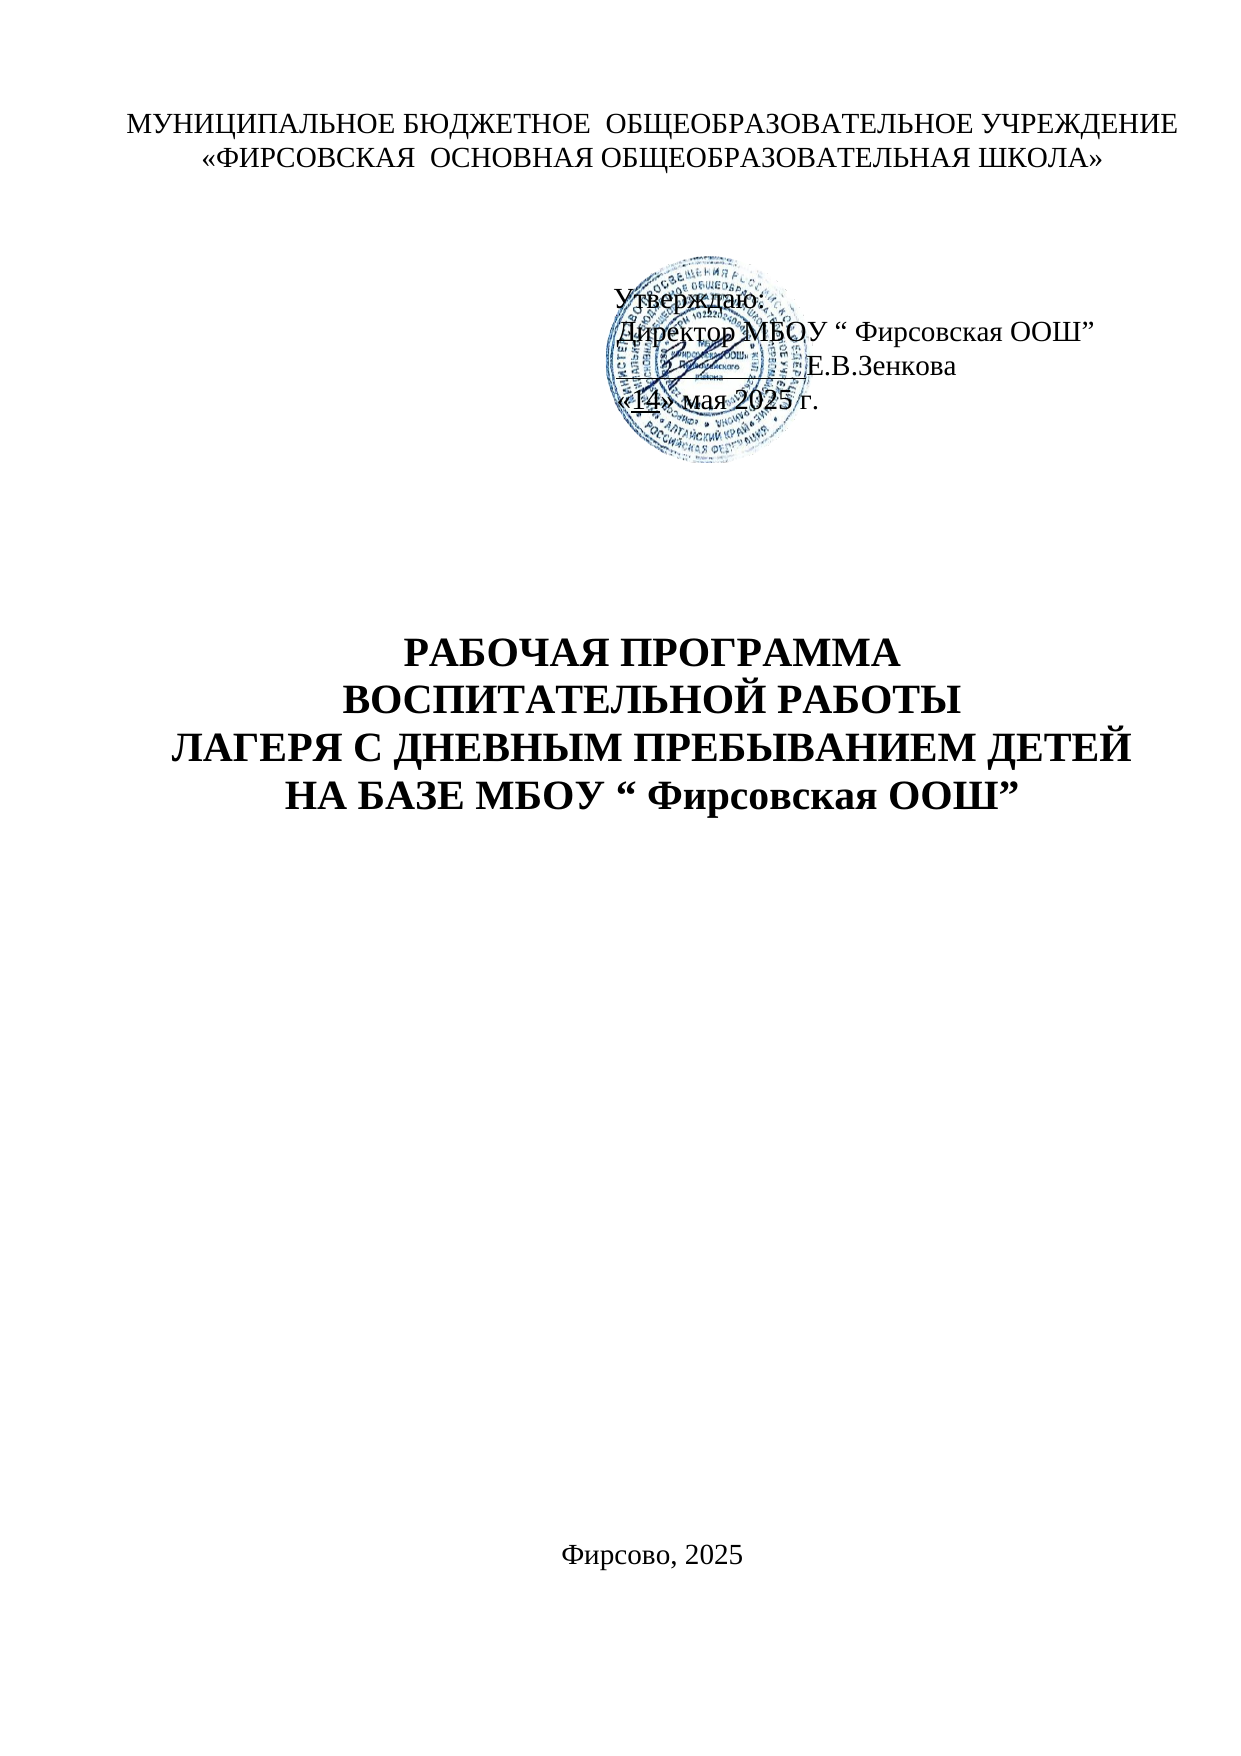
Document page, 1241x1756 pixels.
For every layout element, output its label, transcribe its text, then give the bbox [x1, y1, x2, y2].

text Утверждаю: [259, 281, 1119, 315]
text Фирсово, 2025 [259, 1537, 1045, 1571]
text Е.В.Зенкова [616, 348, 1215, 382]
picture [605, 315, 813, 463]
text МУНИЦИПАЛЬНОЕ БЮДЖЕТНОЕ ОБЩЕОБРАЗОВАТЕЛЬНОЕ УЧРЕЖДЕНИЕ «ФИРСОВСКАЯ ОСНОВНАЯ ОБЩЕОБРАЗОВАТЕЛЬНАЯ ШКОЛА» [89, 106, 1215, 173]
text «14» мая 2025 г. [616, 382, 1215, 416]
text ЛАГЕРЯ С ДНЕВНЫМ ПРЕБЫВАНИЕМ ДЕТЕЙ НА БАЗЕ МБОУ “ Фирсовская ООШ” [171, 723, 1133, 819]
text ВОСПИТАТЕЛЬНОЙ РАБОТЫ [259, 675, 1045, 723]
text РАБОЧАЯ ПРОГРАММА [259, 627, 1045, 675]
picture [605, 256, 813, 281]
text Директор МБОУ “ Фирсовская ООШ” [616, 315, 1215, 348]
